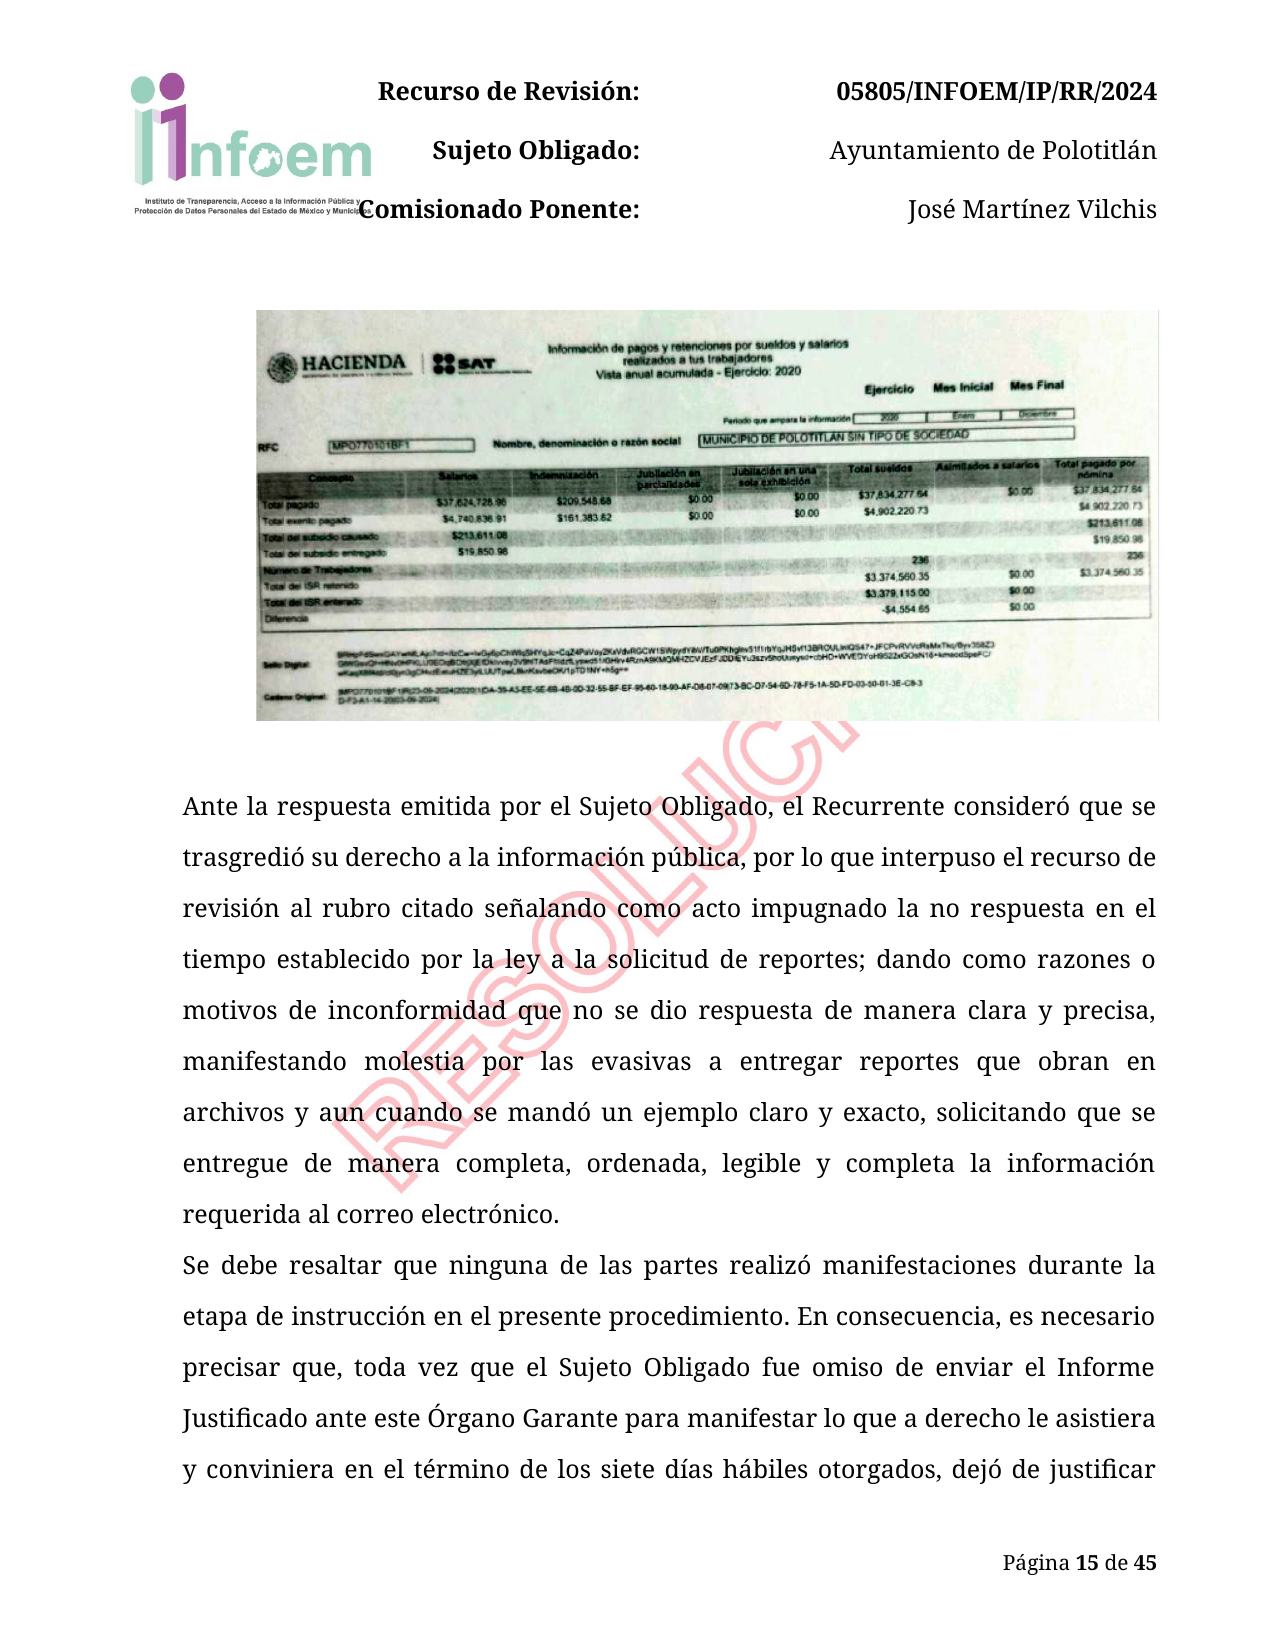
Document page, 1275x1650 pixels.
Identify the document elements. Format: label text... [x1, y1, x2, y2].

text Ante la respuesta emitida por el Sujeto Obligado, el Recurrente consideró que se trasgredió su derecho a la información pública, por lo que interpuso el recurso de revisión al rubro citado señalando como acto impugnado la no respuesta en el tiempo establecido por la ley a la solicitud de reportes; dando como razones o motivos de inconformidad que no se dio respuesta de manera clara y precisa, manifestando molestia por las evasivas a entregar reportes que obran en archivos y aun cuando se mandó un ejemplo claro y exacto, solicitando que se entregue de manera completa, ordenada, legible y completa la información requerida al correo electrónico. [182, 788, 1157, 1231]
picture [11, 12, 1275, 1650]
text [182, 1248, 1157, 1486]
